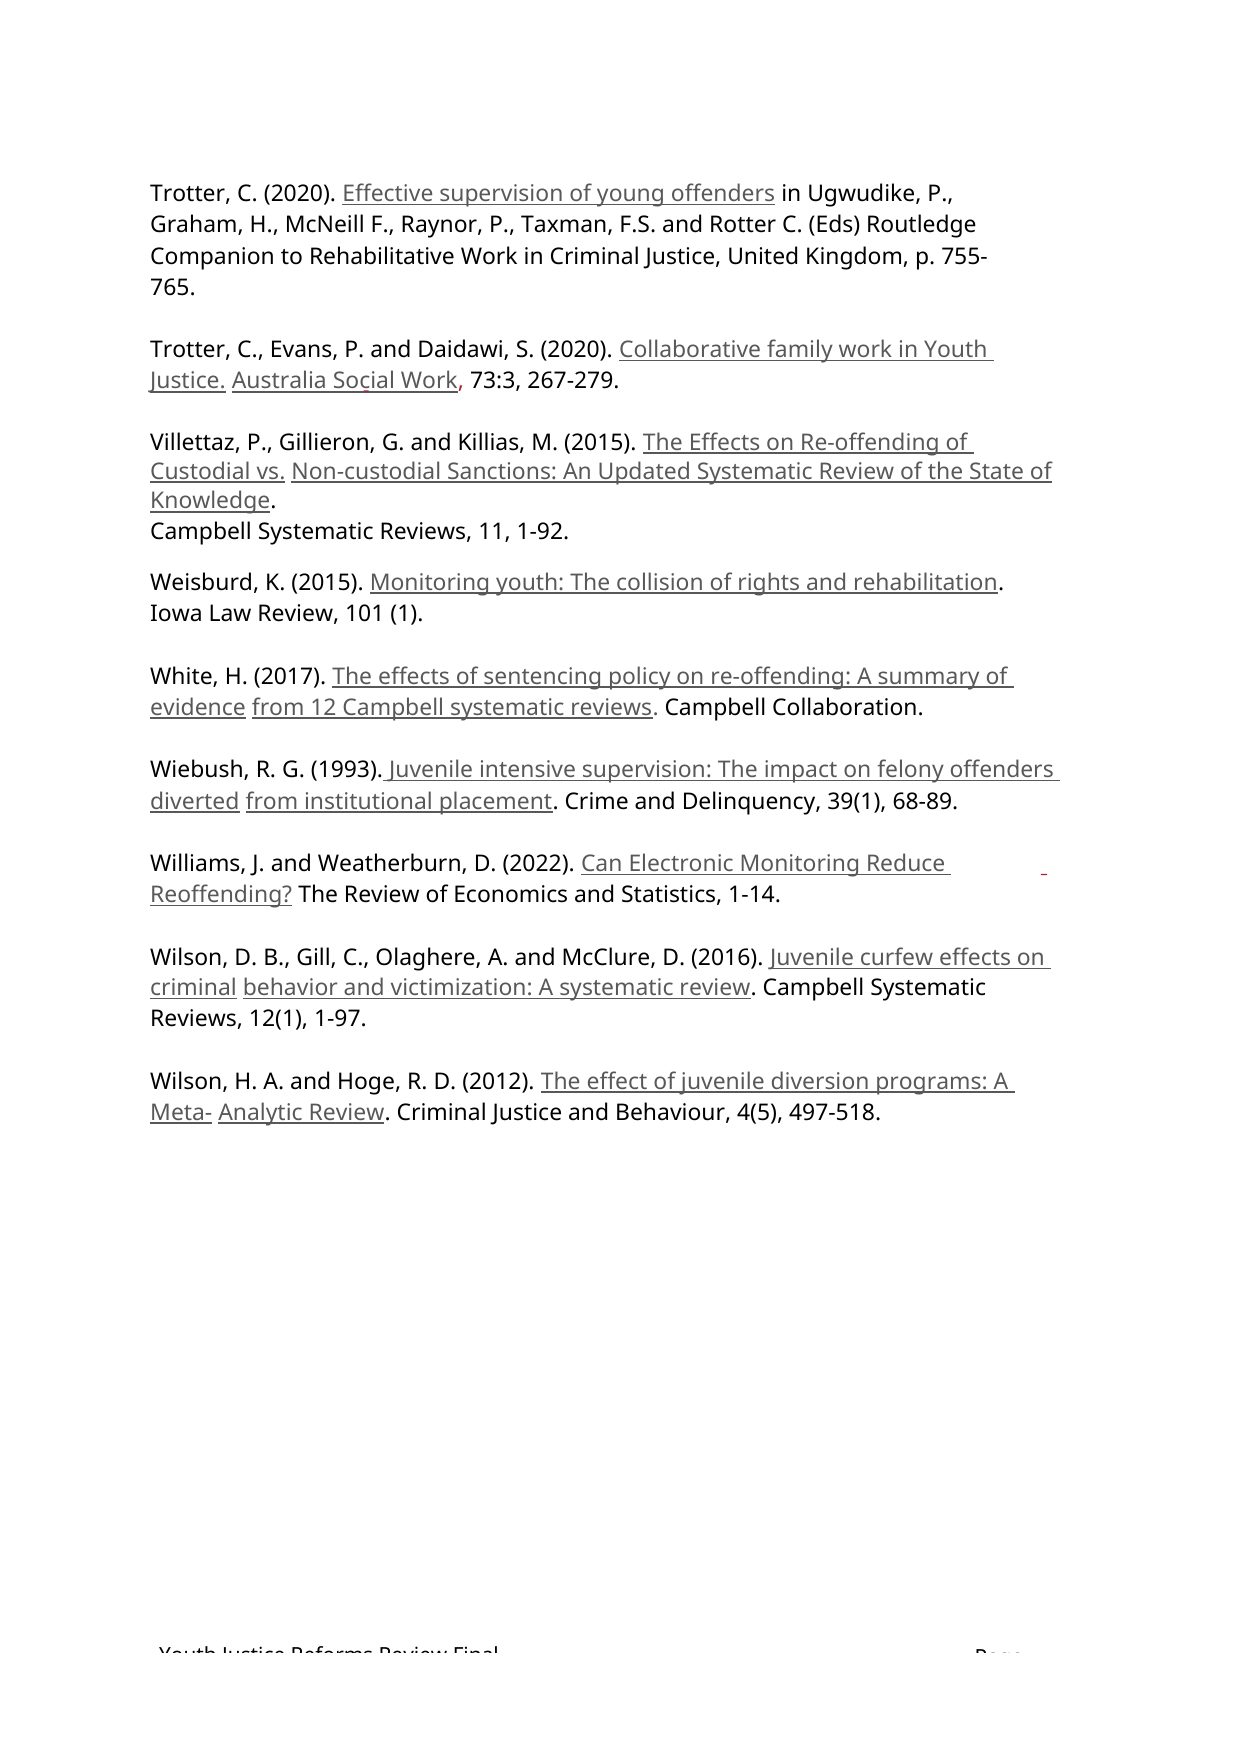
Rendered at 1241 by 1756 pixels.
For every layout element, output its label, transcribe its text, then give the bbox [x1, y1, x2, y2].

text White, H. (2017). The effects of sentencing policy on re-offending: A summary of evidence from 12 Campbell systematic reviews. Campbell Collaboration. [150, 659, 1059, 722]
text Weisburd, K. (2015). Monitoring youth: The collision of rights and rehabilitation. Iowa Law Review, 101 (1). [150, 566, 1054, 628]
text Wilson, H. A. and Hoge, R. D. (2012). The effect of juvenile diversion programs: A Meta- Analytic Review. Criminal Justice and Behaviour, 4(5), 497-518. [150, 1064, 1029, 1127]
text Williams, J. and Weatherburn, D. (2022). Can Electronic Monitoring Reduce Reoffending? The Review of Economics and Statistics, 1-14. [150, 847, 1086, 910]
text Wiebush, R. G. (1993). Juvenile intensive supervision: The impact on felony offenders diverted from institutional placement. Crime and Delinquency, 39(1), 68-89. [150, 753, 1091, 816]
text Villettaz, P., Gillieron, G. and Killias, M. (2015). The Effects on Re-offending of Custodial vs. Non-custodial Sanctions: An Updated Systematic Review of the State of Knowledge. [150, 427, 1054, 516]
text Trotter, C. (2020). Effective supervision of young offenders in Ugwudike, P., Graham, H., McNeill F., Raynor, P., Taxman, F.S. and Rotter C. (Eds) Routledge Companion to Rehabilitative Work in Criminal Justice, United Kingdom, p. 755-765. [150, 177, 1027, 302]
text Trotter, C., Evans, P. and Daidawi, S. (2020). Collaborative family work in Youth Justice. Australia Social Work, 73:3, 267-279. [150, 333, 1014, 396]
text Campbell Systematic Reviews, 11, 1-92. [150, 516, 1130, 545]
text Wilson, D. B., Gill, C., Olaghere, A. and McClure, D. (2016). Juvenile curfew effects on criminal behavior and victimization: A systematic review. Campbell Systematic Reviews, 12(1), 1-97. [150, 941, 1079, 1033]
